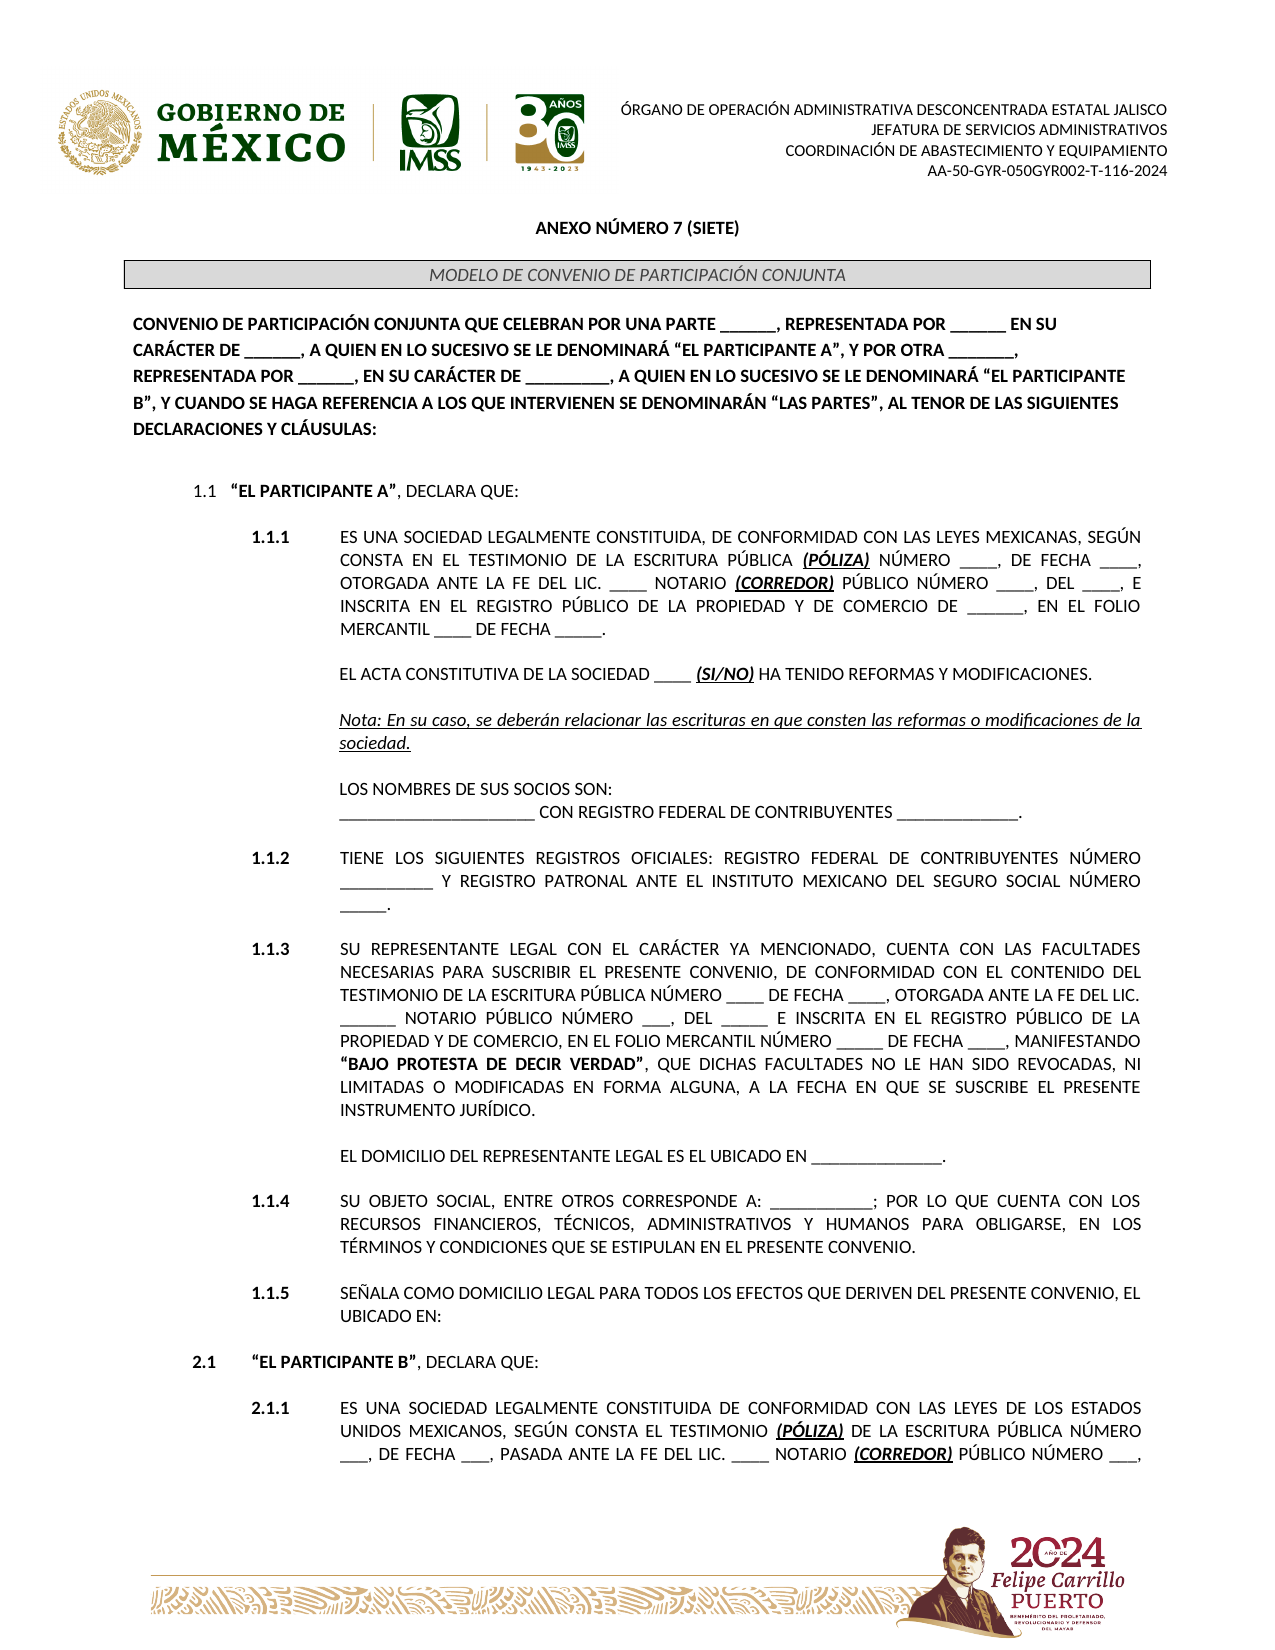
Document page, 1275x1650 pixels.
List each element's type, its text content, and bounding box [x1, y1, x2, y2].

text Nota: En su caso, se deberán relacionar las escrituras en que consten las reformas o modificaciones de la sociedad. [339, 708, 1142, 728]
picture [39, 1451, 1236, 1650]
subtitle MODELO DE CONVENIO DE PARTICIPACIÓN CONJUNTA [125, 261, 1150, 288]
text 2.1 “EL PARTICIPANTE B”, DECLARA QUE: [192, 1350, 1142, 1373]
picture [39, 66, 620, 194]
text 1.1.5 SEÑALA COMO DOMICILIO LEGAL PARA TODOS LOS EFECTOS QUE DERIVEN DEL PRESENTE CONVENIO, EL UBICADO EN: [251, 1281, 1142, 1327]
text EL DOMICILIO DEL REPRESENTANTE LEGAL ES EL UBICADO EN ______________. [251, 1144, 1142, 1167]
text LOS NOMBRES DE SUS SOCIOS SON: [339, 777, 1142, 800]
text 1.1.3 SU REPRESENTANTE LEGAL CON EL CARÁCTER YA MENCIONADO, CUENTA CON LAS FACULTADES NECESARIAS PARA SUSCRIBIR EL PRESENTE CONVENIO, DE CONFORMIDAD CON EL CONTENIDO DEL TESTIMONIO DE LA ESCRITURA PÚBLICA NÚMERO ____ DE FECHA ____, OTORGADA ANTE LA FE DEL LIC. ______ NOTARIO PÚBLICO NÚMERO ___, DEL _____ E INSCRITA EN EL REGISTRO PÚBLICO DE LA PROPIEDAD Y DE COMERCIO, EN EL FOLIO MERCANTIL NÚMERO _____ DE FECHA ____, MANIFESTANDO “BAJO PROTESTA DE DECIR VERDAD”, QUE DICHAS FACULTADES NO LE HAN SIDO REVOCADAS, NI LIMITADAS O MODIFICADAS EN FORMA ALGUNA, A LA FECHA EN QUE SE SUSCRIBE EL PRESENTE INSTRUMENTO JURÍDICO. [251, 937, 1142, 1121]
text 1.1.4 SU OBJETO SOCIAL, ENTRE OTROS CORRESPONDE A: ___________; POR LO QUE CUENTA CON LOS RECURSOS FINANCIEROS, TÉCNICOS, ADMINISTRATIVOS Y HUMANOS PARA OBLIGARSE, EN LOS TÉRMINOS Y CONDICIONES QUE SE ESTIPULAN EN EL PRESENTE CONVENIO. [251, 1189, 1142, 1258]
text 1.1.1 ES UNA SOCIEDAD LEGALMENTE CONSTITUIDA, DE CONFORMIDAD CON LAS LEYES MEXICANAS, SEGÚN CONSTA EN EL TESTIMONIO DE LA ESCRITURA PÚBLICA (PÓLIZA) NÚMERO ____, DE FECHA ____, OTORGADA ANTE LA FE DEL LIC. ____ NOTARIO (CORREDOR) PÚBLICO NÚMERO ____, DEL ____, E INSCRITA EN EL REGISTRO PÚBLICO DE LA PROPIEDAD Y DE COMERCIO DE ______, EN EL FOLIO MERCANTIL ____ DE FECHA _____. [251, 525, 1142, 639]
text EL ACTA CONSTITUTIVA DE LA SOCIEDAD ____ (SI/NO) HA TENIDO REFORMAS Y MODIFICACIONES. [339, 662, 1142, 685]
text _____________________ CON REGISTRO FEDERAL DE CONTRIBUYENTES _____________. [339, 800, 1142, 823]
text ANEXO NÚMERO 7 (SIETE) [133, 216, 1142, 239]
text Nota: En su caso, se deberán relacionar las escrituras en que consten las reformas o modificaciones de la sociedad. [339, 729, 1142, 754]
text 1.1.2 TIENE LOS SIGUIENTES REGISTROS OFICIALES: REGISTRO FEDERAL DE CONTRIBUYENTES NÚMERO __________ Y REGISTRO PATRONAL ANTE EL INSTITUTO MEXICANO DEL SEGURO SOCIAL NÚMERO _____. [251, 846, 1142, 914]
list “EL PARTICIPANTE A”, DECLARA QUE: [193, 479, 1142, 502]
text CONVENIO DE PARTICIPACIÓN CONJUNTA QUE CELEBRAN POR UNA PARTE ______, REPRESENTADA POR ______ EN SU CARÁCTER DE ______, A QUIEN EN LO SUCESIVO SE LE DENOMINARÁ “EL PARTICIPANTE A”, Y POR OTRA _______, REPRESENTADA POR ______, EN SU CARÁCTER DE _________, A QUIEN EN LO SUCESIVO SE LE DENOMINARÁ “EL PARTICIPANTE B”, Y CUANDO SE HAGA REFERENCIA A LOS QUE INTERVIENEN SE DENOMINARÁN “LAS PARTES”, AL TENOR DE LAS SIGUIENTES DECLARACIONES Y CLÁUSULAS: [133, 312, 1142, 440]
